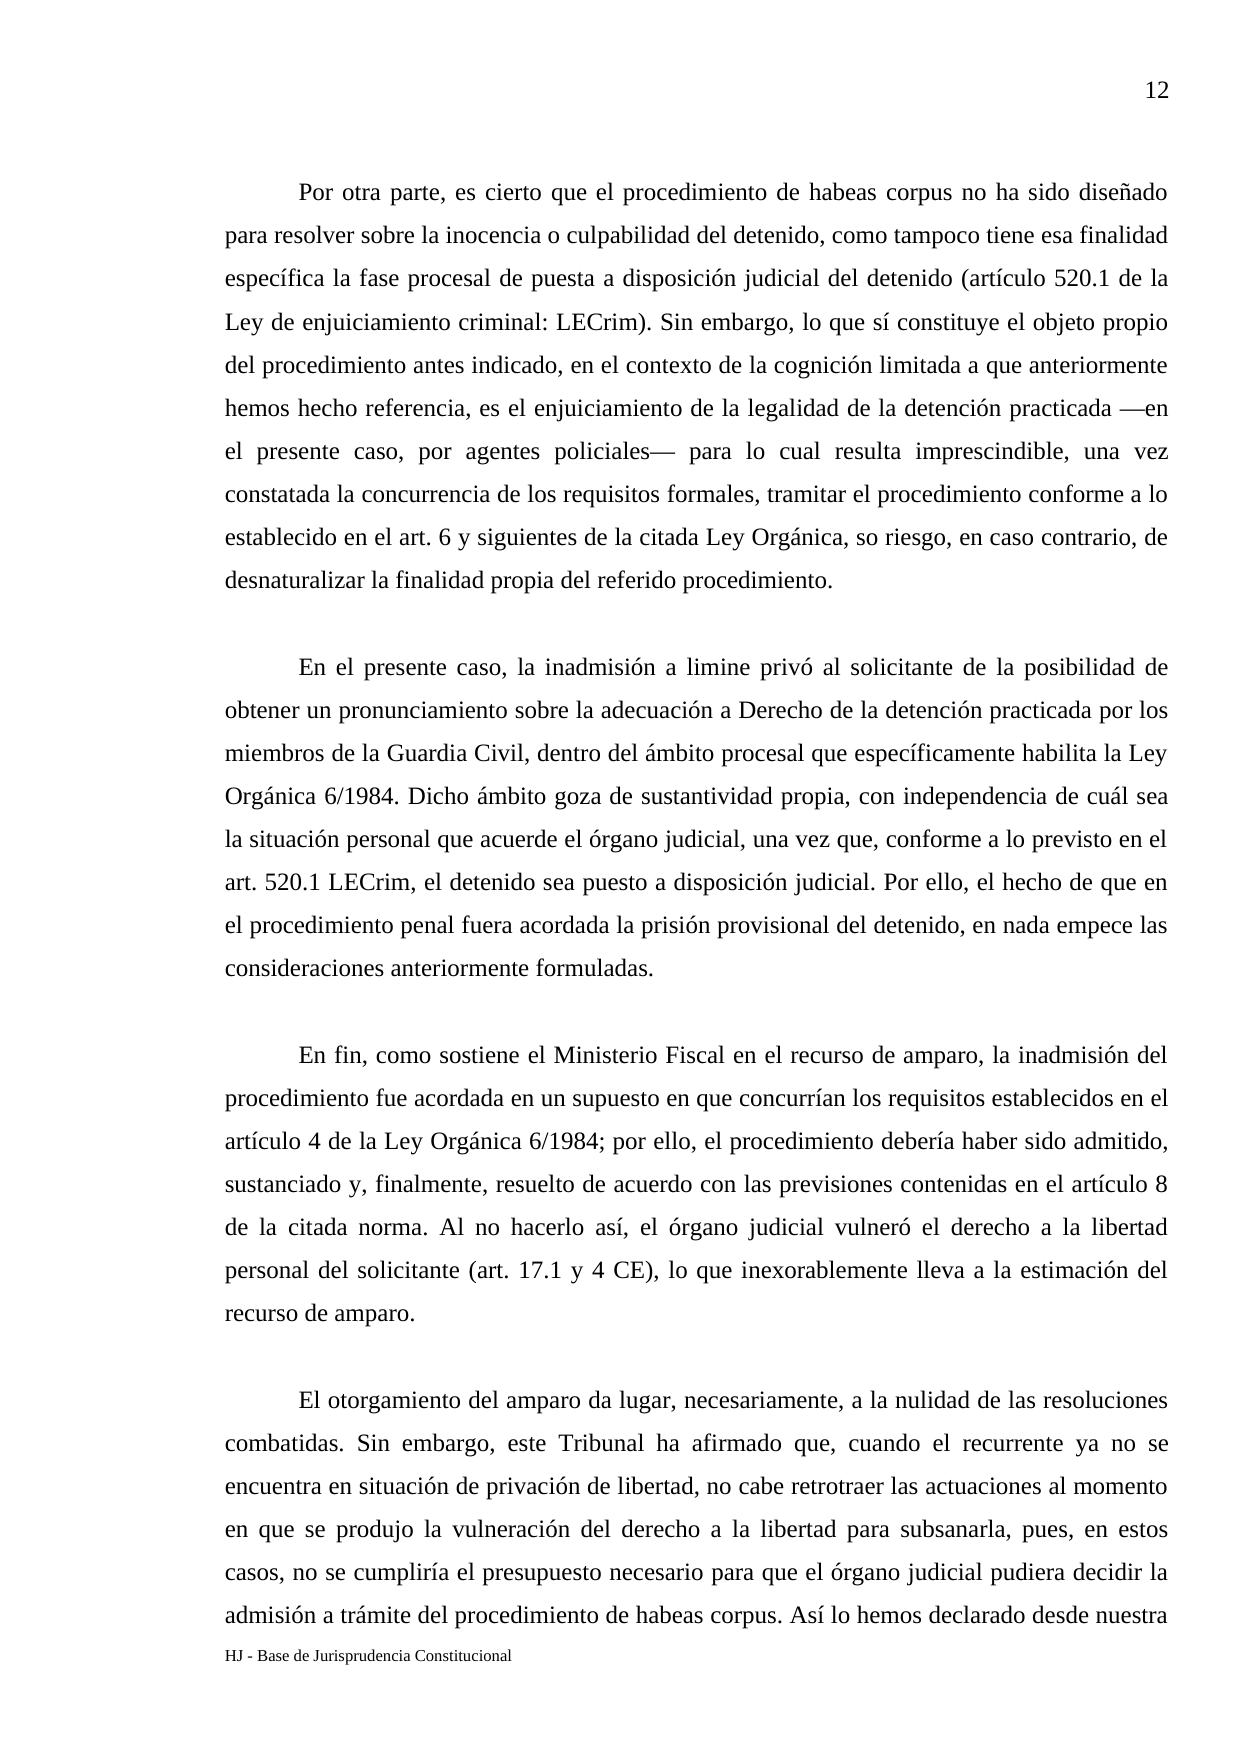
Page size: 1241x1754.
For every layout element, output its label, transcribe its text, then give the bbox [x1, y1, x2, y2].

text En fin, como sostiene el Ministerio Fiscal en el recurso de amparo, la inadmisión del procedimiento fue acordada en un supuesto en que concurrían los requisitos establecidos en el artículo 4 de la Ley Orgánica 6/1984; por ello, el procedimiento debería haber sido admitido, sustanciado y, finalmente, resuelto de acuerdo con las previsiones contenidas en el artículo 8 de la citada norma. Al no hacerlo así, el órgano judicial vulneró el derecho a la libertad personal del solicitante (art. 17.1 y 4 CE), lo que inexorablemente lleva a la estimación del recurso de amparo. [224, 1040, 1169, 1327]
text En el presente caso, la inadmisión a limine privó al solicitante de la posibilidad de obtener un pronunciamiento sobre la adecuación a Derecho de la detención practicada por los miembros de la Guardia Civil, dentro del ámbito procesal que específicamente habilita la Ley Orgánica 6/1984. Dicho ámbito goza de sustantividad propia, con independencia de cuál sea la situación personal que acuerde el órgano judicial, una vez que, conforme a lo previsto en el art. 520.1 LECrim, el detenido sea puesto a disposición judicial. Por ello, el hecho de que en el procedimiento penal fuera acordada la prisión provisional del detenido, en nada empece las consideraciones anteriormente formuladas. [224, 652, 1169, 982]
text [224, 1385, 1169, 1629]
text Por otra parte, es cierto que el procedimiento de habeas corpus no ha sido diseñado para resolver sobre la inocencia o culpabilidad del detenido, como tampoco tiene esa finalidad específica la fase procesal de puesta a disposición judicial del detenido (artículo 520.1 de la Ley de enjuiciamiento criminal: LECrim). Sin embargo, lo que sí constituye el objeto propio del procedimiento antes indicado, en el contexto de la cognición limitada a que anteriormente hemos hecho referencia, es el enjuiciamiento de la legalidad de la detención practicada —en el presente caso, por agentes policiales— para lo cual resulta imprescindible, una vez constatada la concurrencia de los requisitos formales, tramitar el procedimiento conforme a lo establecido en el art. 6 y siguientes de la citada Ley Orgánica, so riesgo, en caso contrario, de desnaturalizar la finalidad propia del referido procedimiento. [224, 177, 1169, 594]
